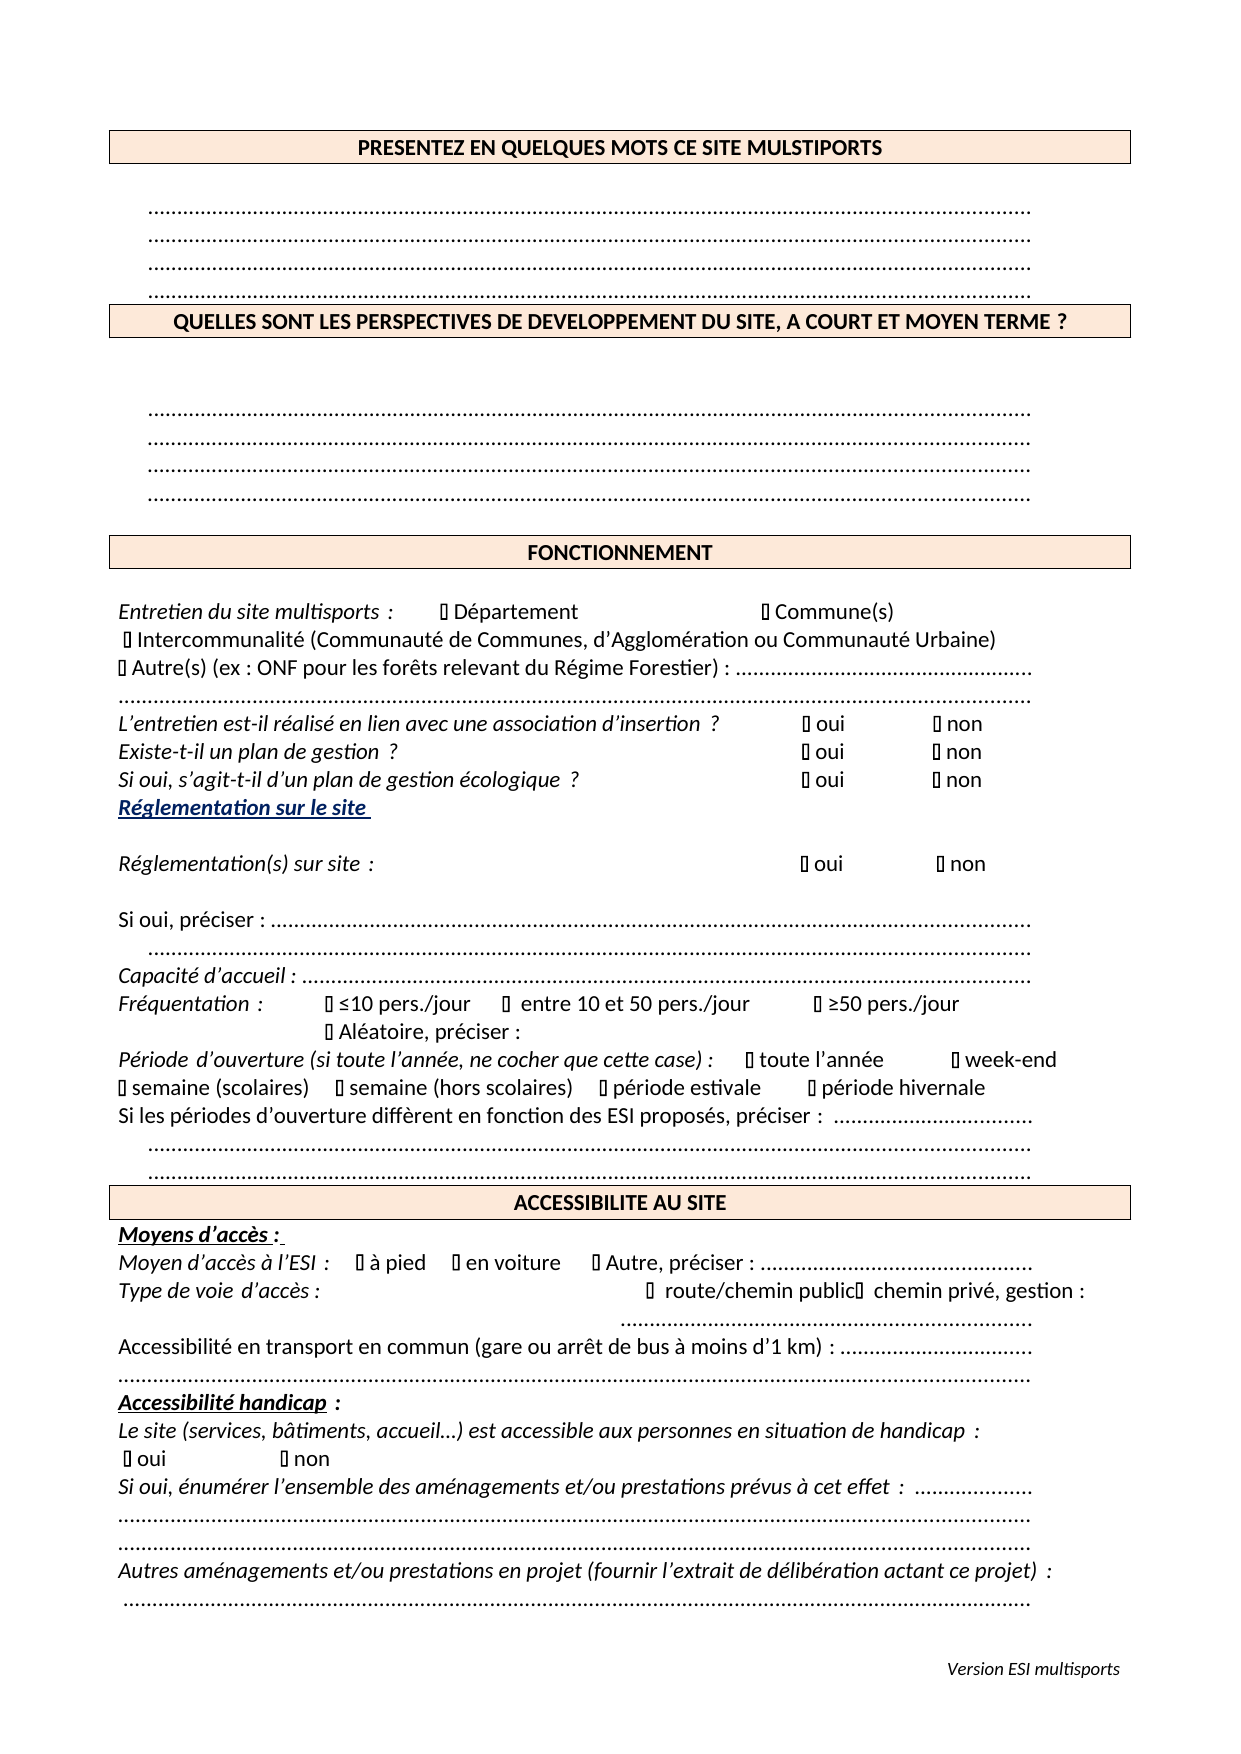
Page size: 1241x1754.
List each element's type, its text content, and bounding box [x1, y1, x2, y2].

text Type de voie d’accès : route/chemin public chemin privé, gestion : [118, 1276, 1122, 1304]
text Réglementation(s) sur site : oui non [118, 849, 1122, 877]
text ACCESSIBILITE AU SITE [110, 1186, 1130, 1219]
text Entretien du site multisports : Département Commune(s) [118, 597, 1122, 625]
text FONCTIONNEMENT [110, 536, 1130, 568]
text Si oui, préciser : [118, 905, 1122, 933]
text Accessibilité handicap : [118, 1388, 1122, 1416]
text Si les périodes d’ouverture diffèrent en fonction des ESI proposés, préciser : [118, 1101, 1122, 1129]
text Autres aménagements et/ou prestations en projet (fournir l’extrait de délibération actant ce projet) : [118, 1556, 1122, 1584]
text QUELLES SONT LES PERSPECTIVES DE DEVELOPPEMENT DU SITE, A COURT ET MOYEN TERME ? [110, 305, 1130, 337]
text Le site (services, bâtiments, accueil…) est accessible aux personnes en situation de handicap : [118, 1416, 1122, 1444]
text Aléatoire, préciser : [118, 1017, 1122, 1045]
text Existe-t-il un plan de gestion ? oui non [118, 737, 1122, 765]
text Intercommunalité (Communauté de Communes, d’Agglomération ou Communauté Urbaine) [118, 625, 1122, 653]
text Capacité d’accueil : [118, 961, 1122, 989]
text Moyens d’accès : [118, 1220, 1122, 1248]
text Moyen d’accès à l’ESI : à pied en voiture Autre, préciser : [118, 1248, 1122, 1276]
text oui non [118, 1444, 1122, 1472]
text Fréquentation : ≤10 pers./jour entre 10 et 50 pers./jour ≥50 pers./jour [118, 989, 1122, 1017]
text Période d’ouverture (si toute l’année, ne cocher que cette case) : toute l’année week-end semaine (scolaires) semaine (hors scolaires) période estivale période hivernale [118, 1045, 1107, 1101]
text L’entretien est-il réalisé en lien avec une association d’insertion ? oui non [118, 709, 1122, 737]
text PRESENTEZ EN QUELQUES MOTS CE SITE MULSTIPORTS [110, 131, 1130, 163]
text Réglementation sur le site [118, 793, 1122, 821]
text Accessibilité en transport en commun (gare ou arrêt de bus à moins d’1 km) : [118, 1332, 1122, 1360]
text Autre(s) (ex : ONF pour les forêts relevant du Régime Forestier) : [118, 653, 1122, 681]
text Si oui, énumérer l’ensemble des aménagements et/ou prestations prévus à cet effet : [118, 1472, 1122, 1500]
text Si oui, s’agit-t-il d’un plan de gestion écologique ? oui non [118, 765, 1122, 793]
